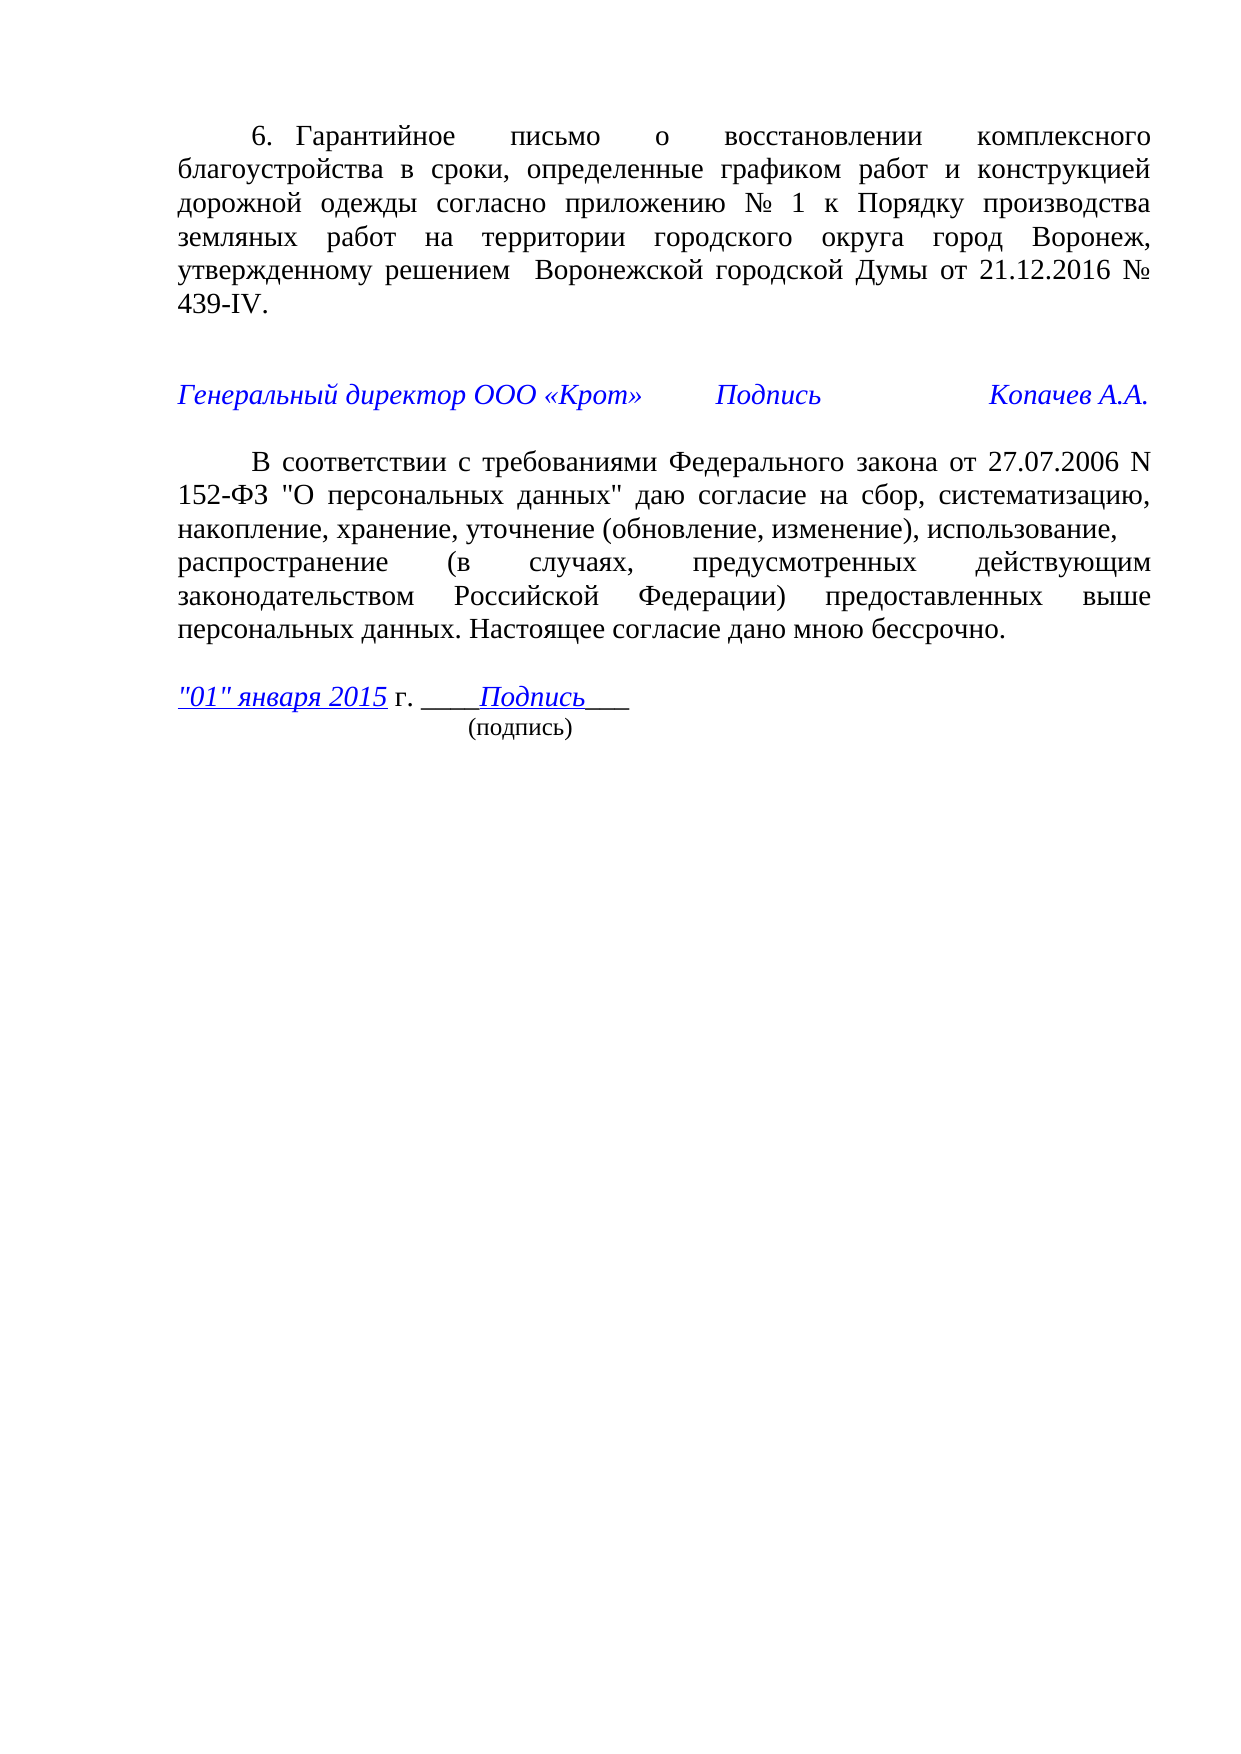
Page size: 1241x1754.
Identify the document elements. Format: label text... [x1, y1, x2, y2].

text В соответствии с требованиями Федерального закона от 27.07.2006 N 152-ФЗ "О персональных данных" даю согласие на сбор, систематизацию, накопление, хранение, уточнение (обновление, изменение), использование, [177, 444, 1152, 544]
text распространение (в случаях, предусмотренных действующим законодательством Российской Федерации) предоставленных выше персональных данных. Настоящее согласие дано мною бессрочно. [177, 544, 1152, 645]
text "01" января 2015 г. ____Подпись___ [177, 679, 1152, 712]
text (подпись) [177, 712, 1152, 741]
text Генеральный директор ООО «Крот» Подпись Копачев А.А. [177, 377, 1152, 410]
list Гарантийное письмо о восстановлении комплексного благоустройства в сроки, определенные графиком работ и конструкцией дорожной одежды согласно приложению № 1 к Порядку производства земляных работ на территории городского округа город Воронеж, утвержденному решением Воронежской городской Думы от 21.12.2016 № 439-IV. [177, 118, 1152, 319]
